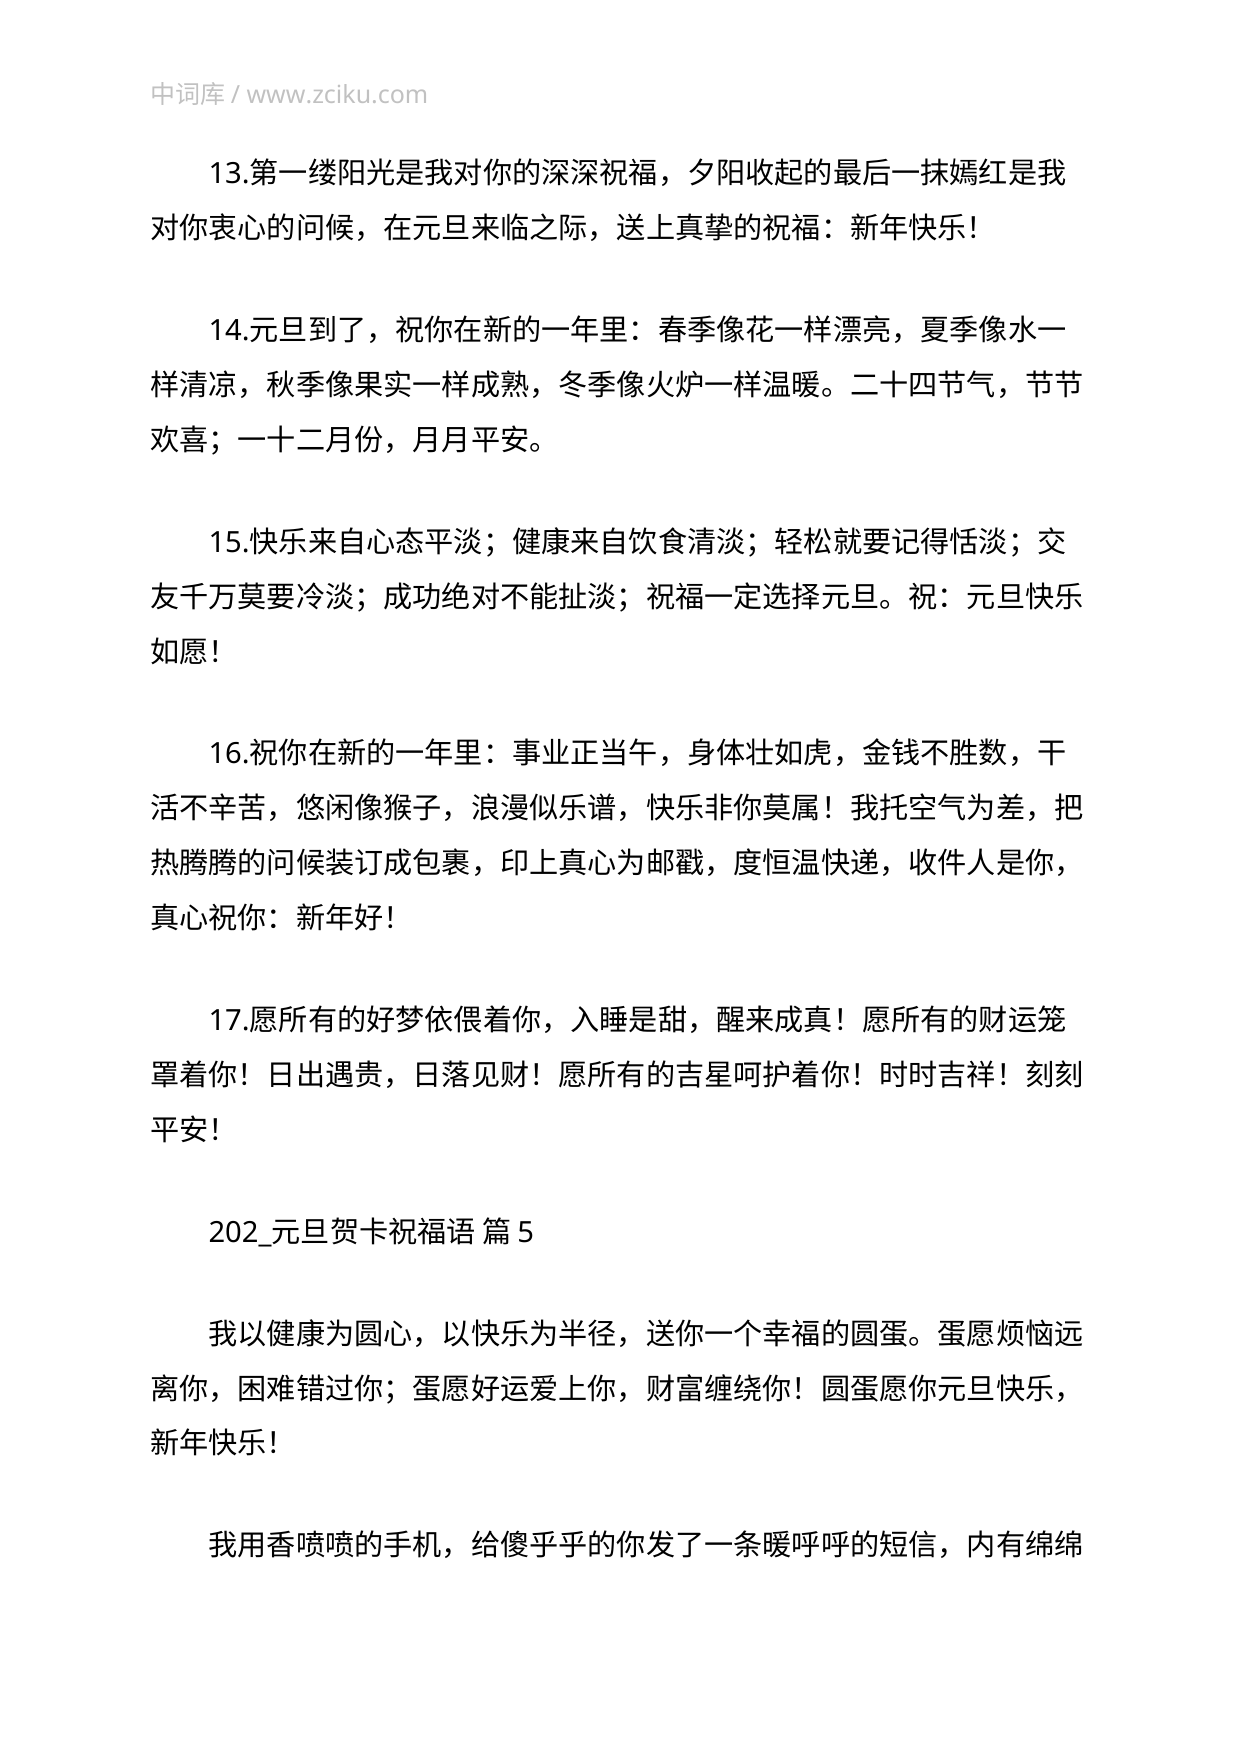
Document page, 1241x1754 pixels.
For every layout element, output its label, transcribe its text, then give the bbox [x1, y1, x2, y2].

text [150, 1522, 1090, 1564]
text 16.祝你在新的一年里：事业正当午，身体壮如虎，金钱不胜数，干活不辛苦，悠闲像猴子，浪漫似乐谱，快乐非你莫属！我托空气为差，把热腾腾的问候装订成包裹，印上真心为邮戳，度恒温快递，收件人是你，真心祝你：新年好！ [150, 730, 1090, 937]
text 13.第一缕阳光是我对你的深深祝福，夕阳收起的最后一抹嫣红是我对你衷心的问候，在元旦来临之际，送上真挚的祝福：新年快乐！ [150, 150, 1090, 247]
text 17.愿所有的好梦依偎着你，入睡是甜，醒来成真！愿所有的财运笼罩着你！日出遇贵，日落见财！愿所有的吉星呵护着你！时时吉祥！刻刻平安！ [150, 997, 1090, 1149]
text 我以健康为圆心，以快乐为半径，送你一个幸福的圆蛋。蛋愿烦恼远离你，困难错过你；蛋愿好运爱上你，财富缠绕你！圆蛋愿你元旦快乐，新年快乐！ [150, 1310, 1090, 1462]
text 15.快乐来自心态平淡；健康来自饮食清淡；轻松就要记得恬淡；交友千万莫要冷淡；成功绝对不能扯淡；祝福一定选择元旦。祝：元旦快乐如愿！ [150, 518, 1090, 671]
text 202_元旦贺卡祝福语 篇5 [150, 1208, 1090, 1251]
text 14.元旦到了，祝你在新的一年里：春季像花一样漂亮，夏季像水一样清凉，秋季像果实一样成熟，冬季像火炉一样温暖。二十四节气，节节欢喜；一十二月份，月月平安。 [150, 307, 1090, 459]
